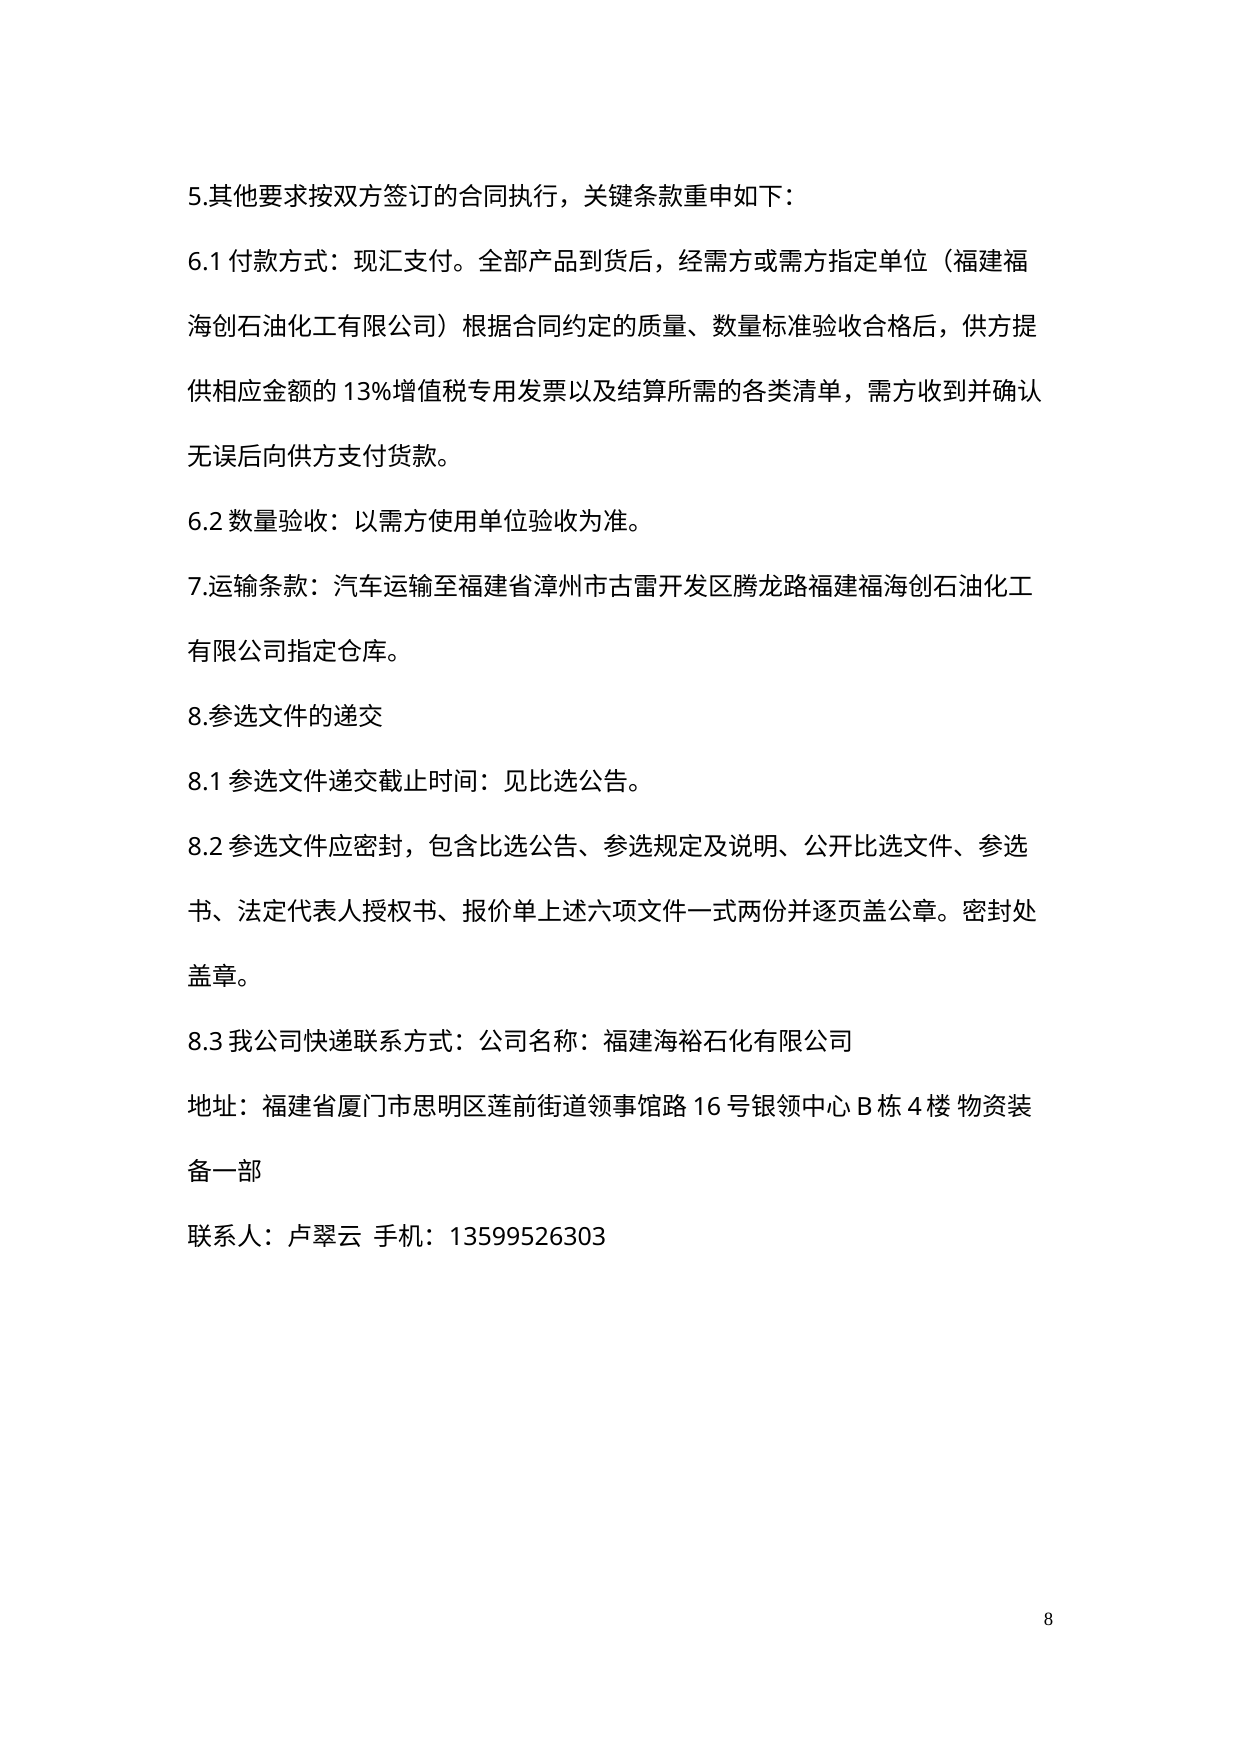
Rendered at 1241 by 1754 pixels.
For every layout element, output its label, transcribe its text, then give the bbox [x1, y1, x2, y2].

text 8.参选文件的递交 [187, 682, 1053, 747]
text 6.2数量验收：以需方使用单位验收为准。 [187, 487, 1053, 552]
text 8.2参选文件应密封，包含比选公告、参选规定及说明、公开比选文件、参选书、法定代表人授权书、报价单上述六项文件一式两份并逐页盖公章。密封处盖章。 [187, 812, 1053, 1007]
text 8.1参选文件递交截止时间：见比选公告。 [187, 747, 1053, 812]
list 7.运输条款：汽车运输至福建省漳州市古雷开发区腾龙路福建福海创石油化工有限公司指定仓库。 [187, 552, 1053, 682]
text 联系人：卢翠云 手机：13599526303 [187, 1202, 1053, 1267]
text 8.3我公司快递联系方式：公司名称：福建海裕石化有限公司 [187, 1007, 1053, 1072]
text 地址：福建省厦门市思明区莲前街道领事馆路16号银领中心B栋4楼 物资装备一部 [187, 1072, 1053, 1202]
text 6.1付款方式：现汇支付。全部产品到货后，经需方或需方指定单位（福建福海创石油化工有限公司）根据合同约定的质量、数量标准验收合格后，供方提供相应金额的13%增值税专用发票以及结算所需的各类清单，需方收到并确认无误后向供方支付货款。 [187, 227, 1053, 487]
text 5.其他要求按双方签订的合同执行，关键条款重申如下： [187, 162, 1053, 227]
